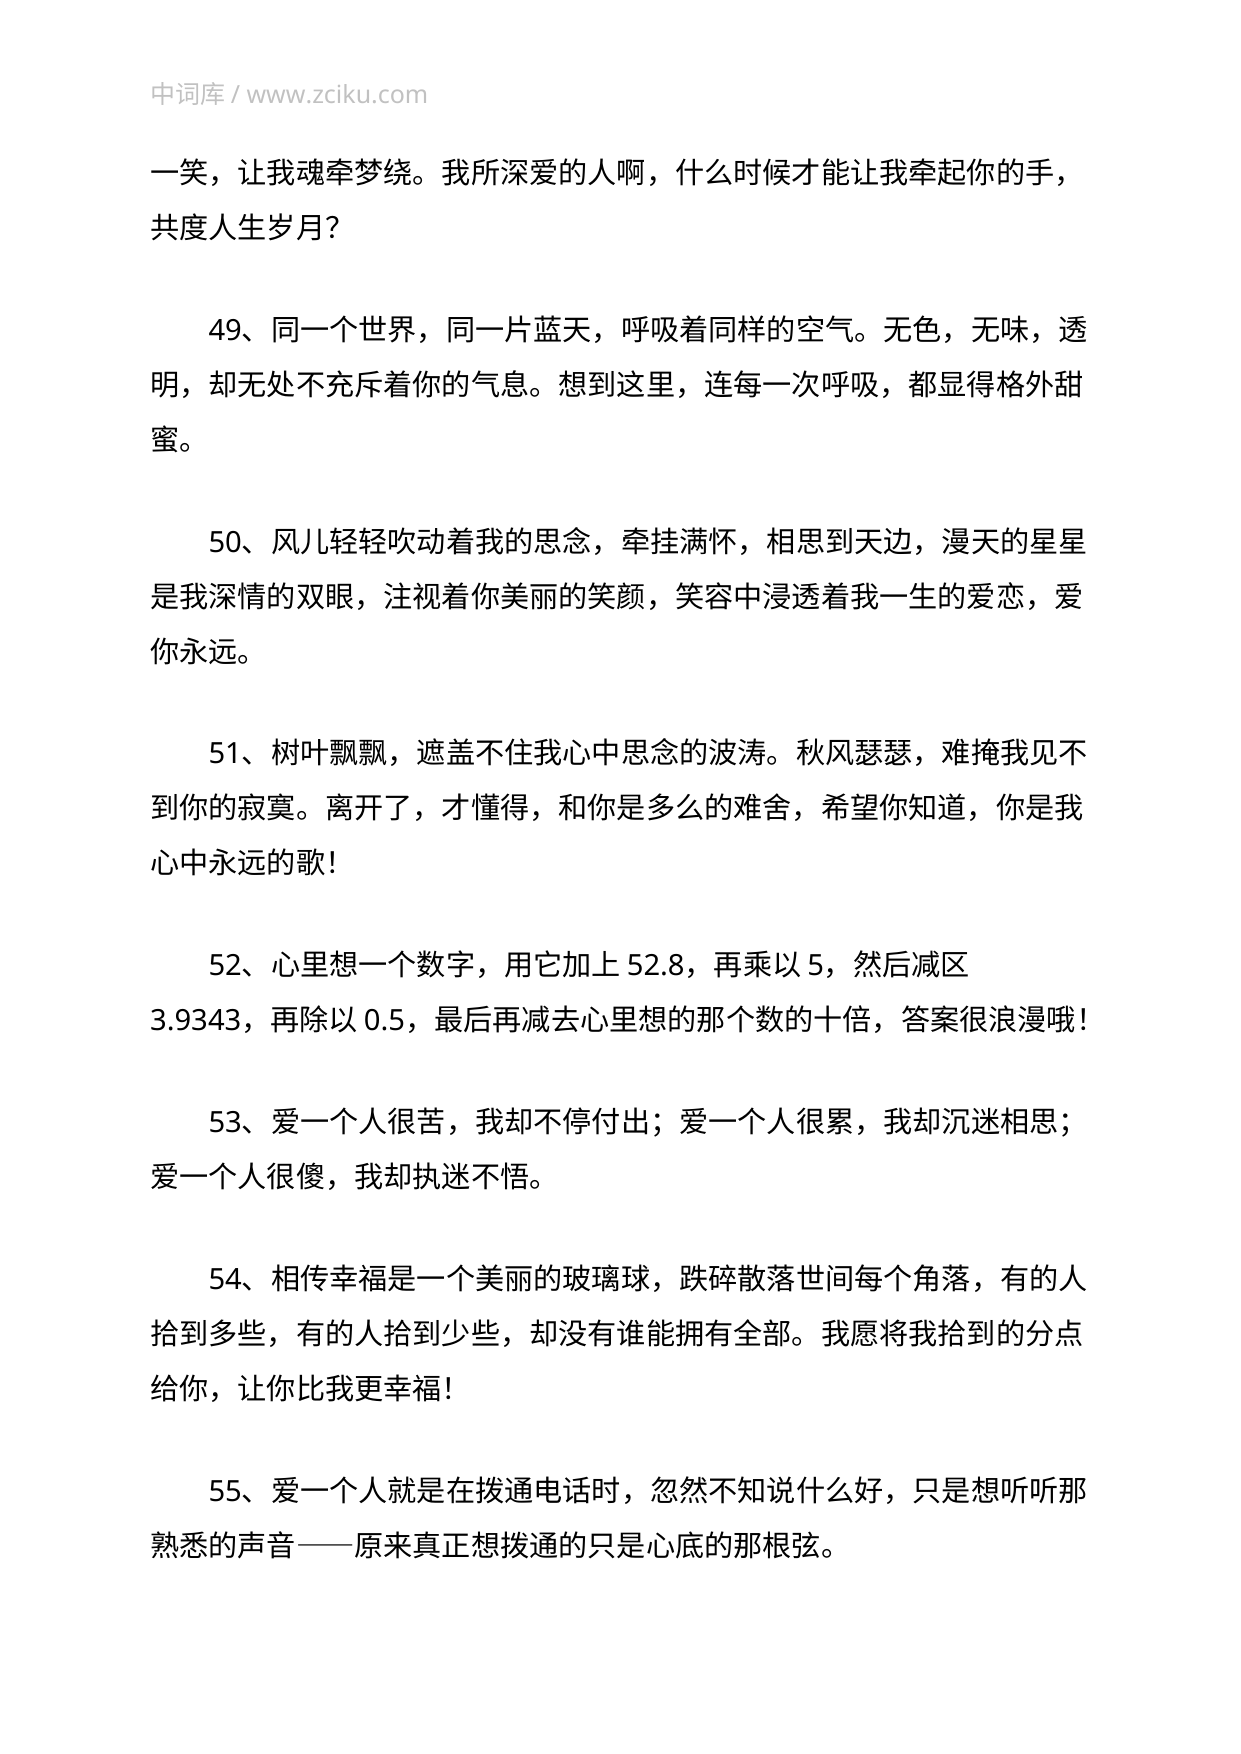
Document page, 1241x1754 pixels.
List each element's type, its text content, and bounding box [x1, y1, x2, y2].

text 51、树叶飘飘，遮盖不住我心中思念的波涛。秋风瑟瑟，难掩我见不到你的寂寞。离开了，才懂得，和你是多么的难舍，希望你知道，你是我心中永远的歌！ [150, 730, 1090, 882]
text 50、风儿轻轻吹动着我的思念，牵挂满怀，相思到天边，漫天的星星是我深情的双眼，注视着你美丽的笑颜，笑容中浸透着我一生的爱恋，爱你永远。 [150, 518, 1090, 671]
text 53、爱一个人很苦，我却不停付出；爱一个人很累，我却沉迷相思；爱一个人很傻，我却执迷不悟。 [150, 1099, 1090, 1196]
text 52、心里想一个数字，用它加上52.8，再乘以5，然后减区3.9343，再除以0.5，最后再减去心里想的那个数的十倍，答案很浪漫哦！ [150, 942, 1090, 1039]
text 55、爱一个人就是在拨通电话时，忽然不知说什么好，只是想听听那熟悉的声音——原来真正想拨通的只是心底的那根弦。 [150, 1467, 1090, 1564]
text 49、同一个世界，同一片蓝天，呼吸着同样的空气。无色，无味，透明，却无处不充斥着你的气息。想到这里，连每一次呼吸，都显得格外甜蜜。 [150, 307, 1090, 459]
text 54、相传幸福是一个美丽的玻璃球，跌碎散落世间每个角落，有的人拾到多些，有的人拾到少些，却没有谁能拥有全部。我愿将我拾到的分点给你，让你比我更幸福！ [150, 1255, 1090, 1408]
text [150, 150, 1090, 247]
